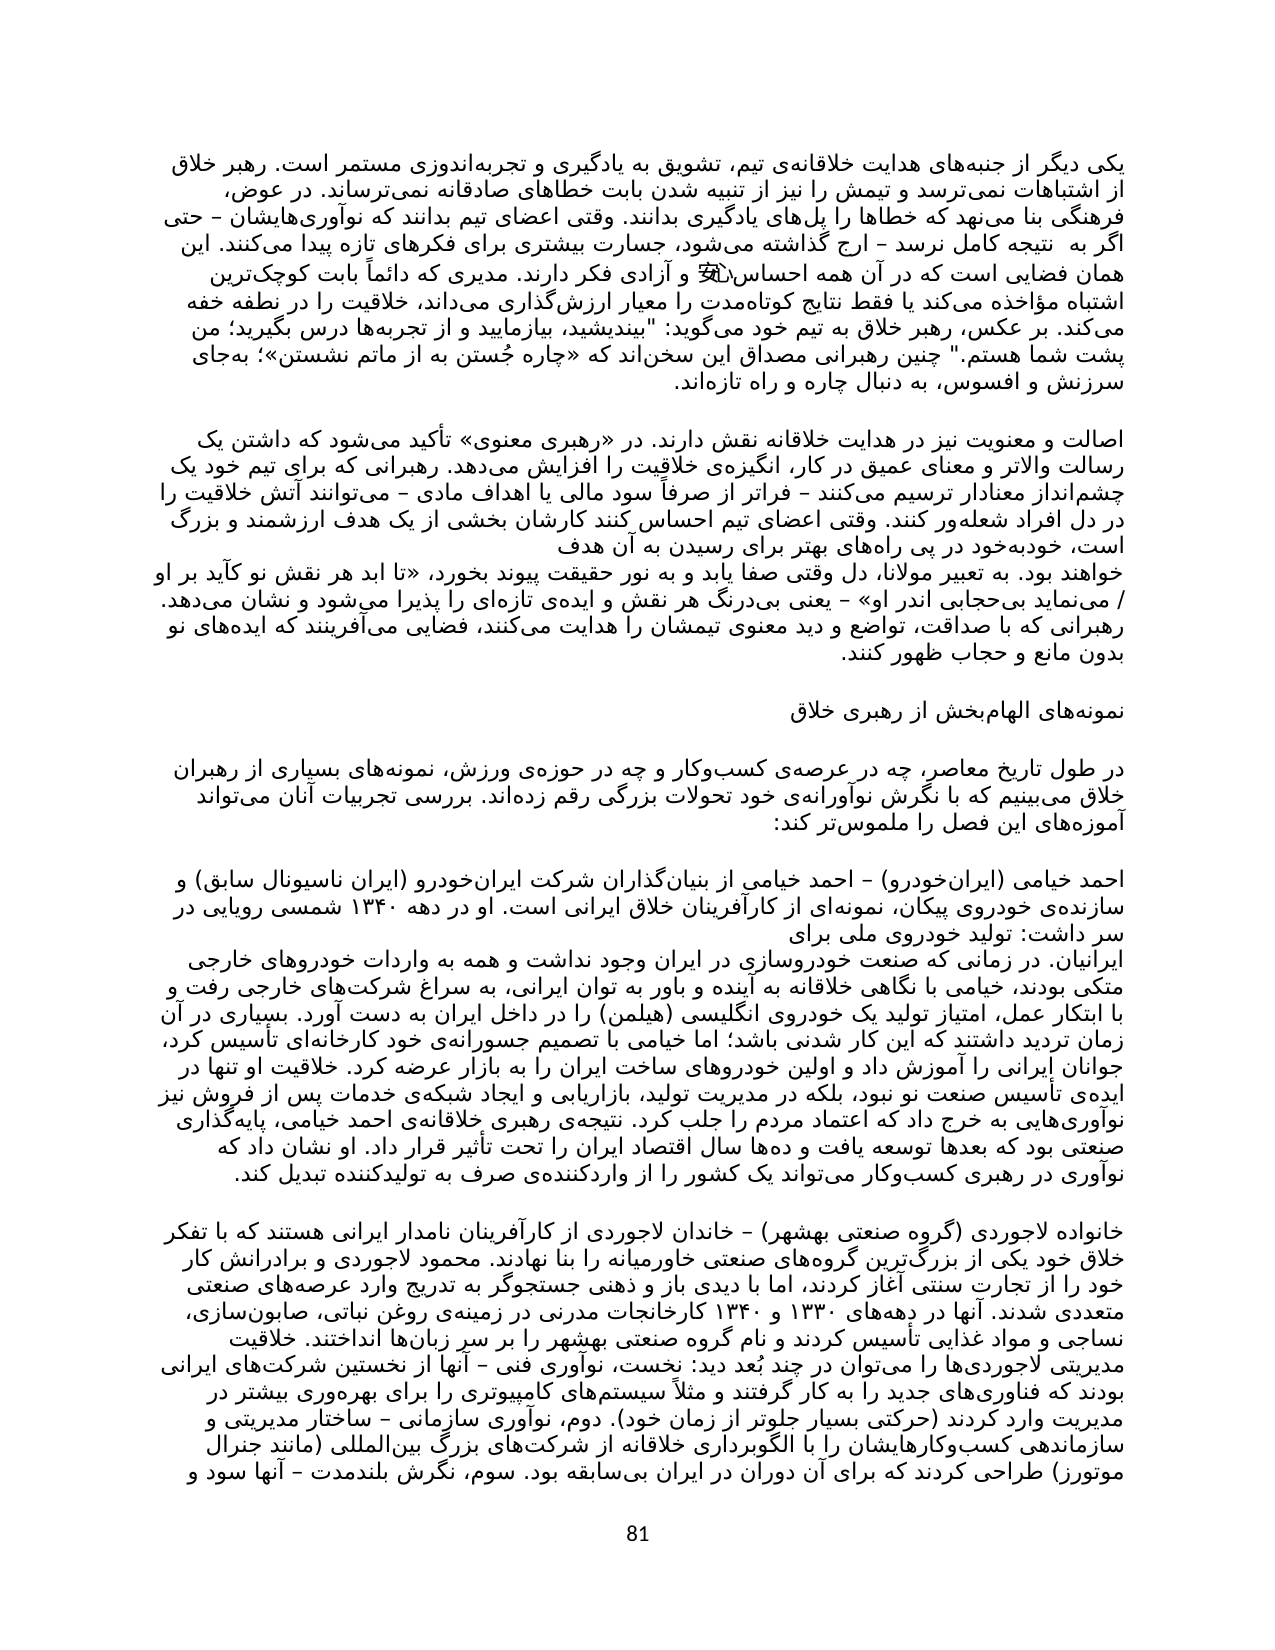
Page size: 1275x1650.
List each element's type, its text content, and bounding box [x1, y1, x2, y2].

text خانواده لاجوردی (گروه صنعتی بهشهر) – خاندان لاجوردی از کارآفرینان نامدار ایرانی هستند که با تفکر [150, 1218, 1125, 1245]
text احمد خیامی (ایران‌خودرو) – احمد خیامی از بنیان‌گذاران شرکت ایران‌خودرو (ایران ناسیونال سابق) و سازنده‌ی خودروی پیکان، نمونه‌ای از کارآفرینان خلاق ایرانی است. او در دهه ۱۳۴۰ شمسی رویایی در سر داشت: تولید خودروی ملی برای [150, 867, 1125, 947]
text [150, 1245, 1125, 1485]
text در طول تاریخ معاصر، چه در عرصه‌ی کسب‌وکار و چه در حوزه‌ی ورزش، نمونه‌های بسیاری از رهبران خلاق می‌بینیم که با نگرش نوآورانه‌ی خود تحولات بزرگی رقم زده‌اند. بررسی تجربیات آنان می‌تواند آموزه‌های این فصل را ملموس‌تر کند: [150, 755, 1125, 835]
text نمونه‌های الهام‌بخش از رهبری خلاق [150, 697, 1125, 724]
text اصالت و معنویت نیز در هدایت خلاقانه نقش دارند. در «رهبری معنوی» تأکید می‌شود که داشتن یک رسالت والاتر و معنای عمیق در کار، انگیزه‌ی خلاقیت را افزایش می‌دهد. رهبرانی که برای تیم خود یک چشم‌انداز معنادار ترسیم می‌کنند – فراتر از صرفاً سود مالی یا اهداف مادی – می‌توانند آتش خلاقیت را در دل افراد شعله‌ور کنند. وقتی اعضای تیم احساس کنند کارشان بخشی از یک هدف ارزشمند و بزرگ است، خودبه‌خود در پی راه‌های بهتر برای رسیدن به آن هدف [150, 426, 1125, 559]
text یکی دیگر از جنبه‌های هدایت خلاقانه‌ی تیم، تشویق به یادگیری و تجربه‌اندوزی مستمر است. رهبر خلاق از اشتباهات نمی‌ترسد و تیمش را نیز از تنبیه شدن بابت خطاهای صادقانه نمی‌ترساند. در عوض، فرهنگی بنا می‌نهد که خطاها را پل‌های یادگیری بدانند. وقتی اعضای تیم بدانند که نوآوری‌هایشان – حتی اگر به نتیجه کامل نرسد – ارج گذاشته می‌شود، جسارت بیشتری برای فکرهای تازه پیدا می‌کنند. این همان فضایی است که در آن همه احساس 安心 و آزادی فکر دارند. مدیری که دائماً بابت کوچک‌ترین اشتباه مؤاخذه می‌کند یا فقط نتایج کوتاه‌مدت را معیار ارزش‌گذاری می‌داند، خلاقیت را در نطفه خفه می‌کند. بر عکس، رهبر خلاق به تیم خود می‌گوید: "بیندیشید، بیازمایید و از تجربه‌ها درس بگیرید؛ من پشت شما هستم." چنین رهبرانی مصداق این سخن‌اند که «چاره جُستن به از ماتم نشستن»؛ به‌جای سرزنش و افسوس، به دنبال چاره و راه تازه‌اند. [150, 150, 1125, 394]
text خواهند بود. به تعبیر مولانا، دل وقتی صفا یابد و به نور حقیقت پیوند بخورد، «تا ابد هر نقش نو کآید بر او / می‌نماید بی‌حجابی اندر او» – یعنی بی‌درنگ هر نقش و ایده‌ی تازه‌ای را پذیرا می‌شود و نشان می‌دهد. رهبرانی که با صداقت، تواضع و دید معنوی تیمشان را هدایت می‌کنند، فضایی می‌آفرینند که ایده‌های نو بدون مانع و حجاب ظهور کنند. [150, 559, 1125, 666]
text ایرانیان. در زمانی که صنعت خودروسازی در ایران وجود نداشت و همه به واردات خودروهای خارجی متکی بودند، خیامی با نگاهی خلاقانه به آینده و باور به توان ایرانی، به سراغ شرکت‌های خارجی رفت و با ابتکار عمل، امتیاز تولید یک خودروی انگلیسی (هیلمن) را در داخل ایران به دست آورد. بسیاری در آن زمان تردید داشتند که این کار شدنی باشد؛ اما خیامی با تصمیم جسورانه‌ی خود کارخانه‌ای تأسیس کرد، جوانان ایرانی را آموزش داد و اولین خودروهای ساخت ایران را به بازار عرضه کرد. خلاقیت او تنها در ایده‌ی تأسیس صنعت نو نبود، بلکه در مدیریت تولید، بازاریابی و ایجاد شبکه‌ی خدمات پس از فروش نیز نوآوری‌هایی به خرج داد که اعتماد مردم را جلب کرد. نتیجه‌ی رهبری خلاقانه‌ی احمد خیامی، پایه‌گذاری صنعتی بود که بعدها توسعه یافت و ده‌ها سال اقتصاد ایران را تحت تأثیر قرار داد. او نشان داد که نوآوری در رهبری کسب‌وکار می‌تواند یک کشور را از واردکننده‌ی صرف به تولیدکننده تبدیل کند. [150, 947, 1125, 1187]
